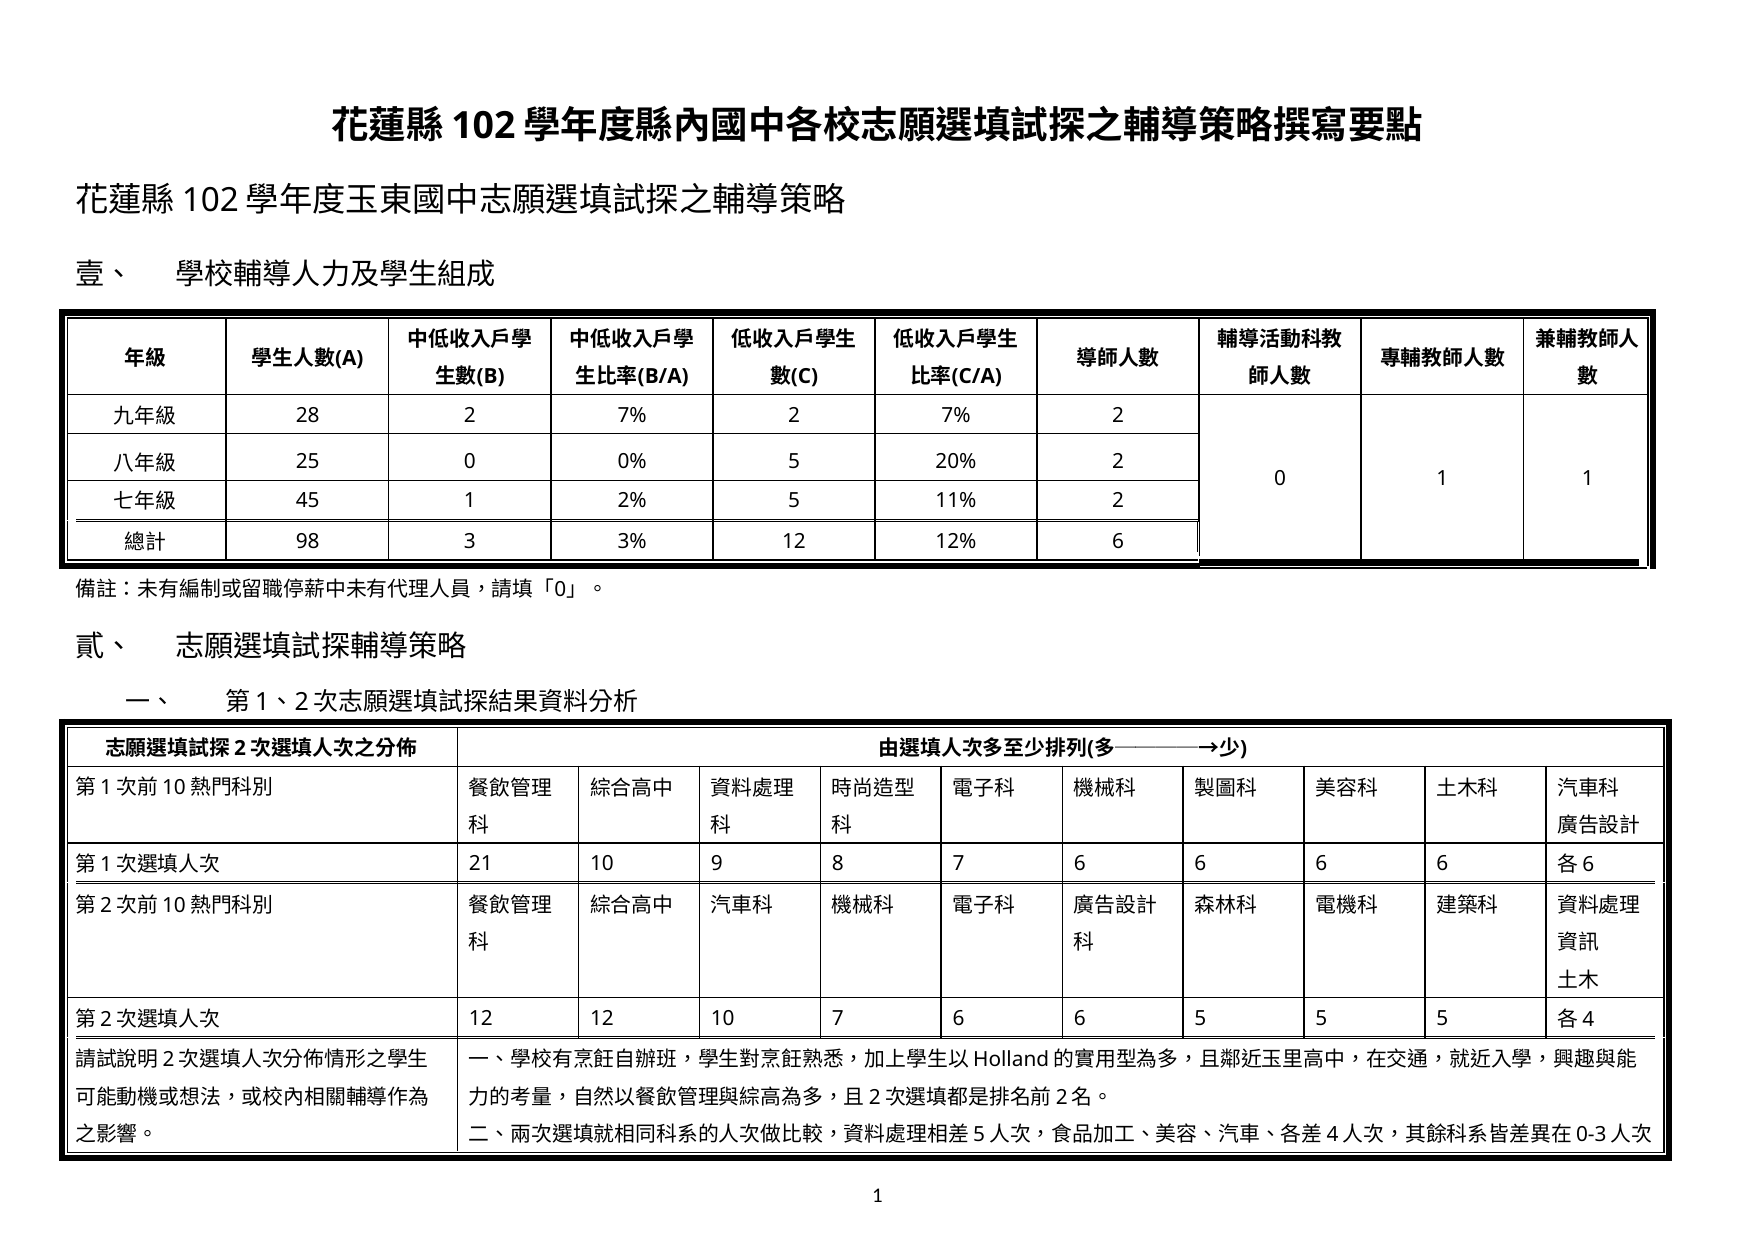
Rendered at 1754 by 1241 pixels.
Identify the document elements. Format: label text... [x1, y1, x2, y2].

text 花蓮縣102學年度縣內國中各校志願選填試探之輔導策略撰寫要點 [75, 84, 1679, 159]
table_cell 製圖科 [1184, 767, 1303, 842]
table_cell 各4 [1547, 998, 1663, 1036]
table_header 專輔教師人數 [1362, 319, 1523, 394]
table_cell 各6 [1547, 844, 1663, 881]
table_cell 1 [389, 481, 550, 519]
list 第1、2次志願選填試探結果資料分析 [125, 681, 1679, 719]
table_cell 5 [1184, 998, 1303, 1036]
table_cell 八年級 [68, 434, 225, 479]
table_cell 6 [1038, 522, 1199, 559]
table_cell 七年級 [68, 481, 225, 519]
table_header 學生人數(A) [227, 319, 388, 394]
table_cell 9 [700, 844, 820, 881]
table_header 中低收入戶學生數(B) [389, 319, 550, 394]
table_cell 土木科 [1426, 767, 1545, 842]
table_cell 5 [714, 434, 874, 479]
table_cell 時尚造型科 [821, 767, 940, 842]
table_cell 7% [876, 395, 1036, 433]
table_cell 第2次前10熱門科別 [65, 881, 457, 997]
table_cell 6 [1426, 844, 1545, 881]
table_cell 11% [876, 481, 1036, 519]
table_header 導師人數 [1038, 319, 1198, 394]
table_cell 7% [552, 395, 712, 433]
table_cell 第1次選填人次 [68, 844, 457, 881]
table_cell 0% [552, 434, 712, 479]
table_cell 12% [876, 522, 1036, 559]
table_cell 2 [389, 395, 550, 433]
table_cell 5 [1426, 998, 1545, 1036]
table_cell 25 [227, 434, 388, 479]
table_cell 0 [389, 434, 550, 479]
table_cell 28 [227, 395, 388, 433]
table_cell 綜合高中 [579, 884, 699, 997]
table_cell 5 [714, 481, 874, 519]
table_cell 2 [714, 395, 874, 433]
table_cell 5 [1305, 998, 1424, 1036]
table_cell 機械科 [1063, 767, 1182, 842]
table_cell 汽車科 [700, 884, 820, 997]
table_cell 20% [876, 434, 1036, 479]
table_cell 資料處理科 [700, 767, 820, 842]
table_cell 九年級 [68, 395, 225, 433]
table_cell 8 [821, 844, 940, 881]
table_cell 12 [579, 998, 699, 1036]
table_cell 12 [458, 998, 578, 1036]
table_cell 汽車科 廣告設計 [1547, 767, 1663, 842]
table_cell 綜合高中 [579, 767, 699, 842]
table_cell 第1次前10熱門科別 [68, 767, 457, 842]
table_header 志願選填試探2次選填人次之分佈 [68, 728, 457, 766]
table_header 低收入戶學生比率(C/A) [876, 319, 1036, 394]
table_cell 電子科 [942, 884, 1062, 997]
table_cell 2 [1038, 434, 1198, 479]
table_cell 10 [579, 844, 699, 881]
table_cell 資料處理 資訊 土木 [1547, 881, 1666, 997]
table_cell 7 [821, 998, 940, 1036]
table_cell 森林科 [1184, 884, 1303, 997]
table_cell 餐飲管理科 [458, 884, 578, 997]
table_cell 12 [714, 522, 874, 559]
table_cell 廣告設計科 [1063, 884, 1182, 997]
table_cell 電機科 [1305, 884, 1424, 997]
table_cell 3% [552, 522, 712, 559]
table_cell 電子科 [942, 767, 1062, 842]
table_header 由選填人次多至少排列(多────→少) [458, 728, 1663, 766]
table_cell 6 [1063, 998, 1182, 1036]
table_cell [458, 1036, 1664, 1151]
table_header 年級 [68, 319, 225, 394]
table_header 中低收入戶學生比率(B/A) [552, 319, 712, 394]
table_cell 10 [700, 998, 820, 1036]
table_cell 6 [942, 998, 1062, 1036]
table_header 輔導活動科教師人數 [1200, 319, 1360, 394]
table_cell 1 [1362, 395, 1523, 559]
table_cell 總計 [68, 519, 225, 559]
text 花蓮縣102學年度玉東國中志願選填試探之輔導策略 [75, 159, 1679, 234]
table_header 低收入戶學生數(C) [714, 319, 874, 394]
table_cell 第2次選填人次 [68, 998, 457, 1036]
table_cell 7 [942, 844, 1062, 881]
table_cell 45 [227, 481, 388, 519]
table_cell 機械科 [821, 884, 940, 997]
table_cell 3 [389, 522, 550, 559]
table_cell 98 [227, 522, 388, 559]
table_cell 2 [1038, 395, 1198, 433]
list 志願選填試探輔導策略 [75, 606, 1679, 681]
table_cell 6 [1184, 844, 1303, 881]
table_cell 2 [1038, 481, 1198, 519]
table_cell 美容科 [1305, 767, 1424, 842]
table_cell 1 [1524, 395, 1647, 559]
table_cell 餐飲管理科 [458, 767, 578, 842]
table_cell 0 [1199, 395, 1360, 559]
table_cell 6 [1305, 844, 1424, 881]
table_header 兼輔教師人數 [1524, 319, 1647, 394]
table_cell 2% [552, 481, 712, 519]
text 備註：未有編制或留職停薪中未有代理人員，請填「0」。 [75, 569, 1679, 606]
table_cell 21 [458, 844, 578, 881]
table_cell 建築科 [1426, 884, 1545, 997]
list 學校輔導人力及學生組成 [75, 234, 1679, 309]
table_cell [68, 1036, 457, 1151]
table_cell 6 [1063, 844, 1182, 881]
